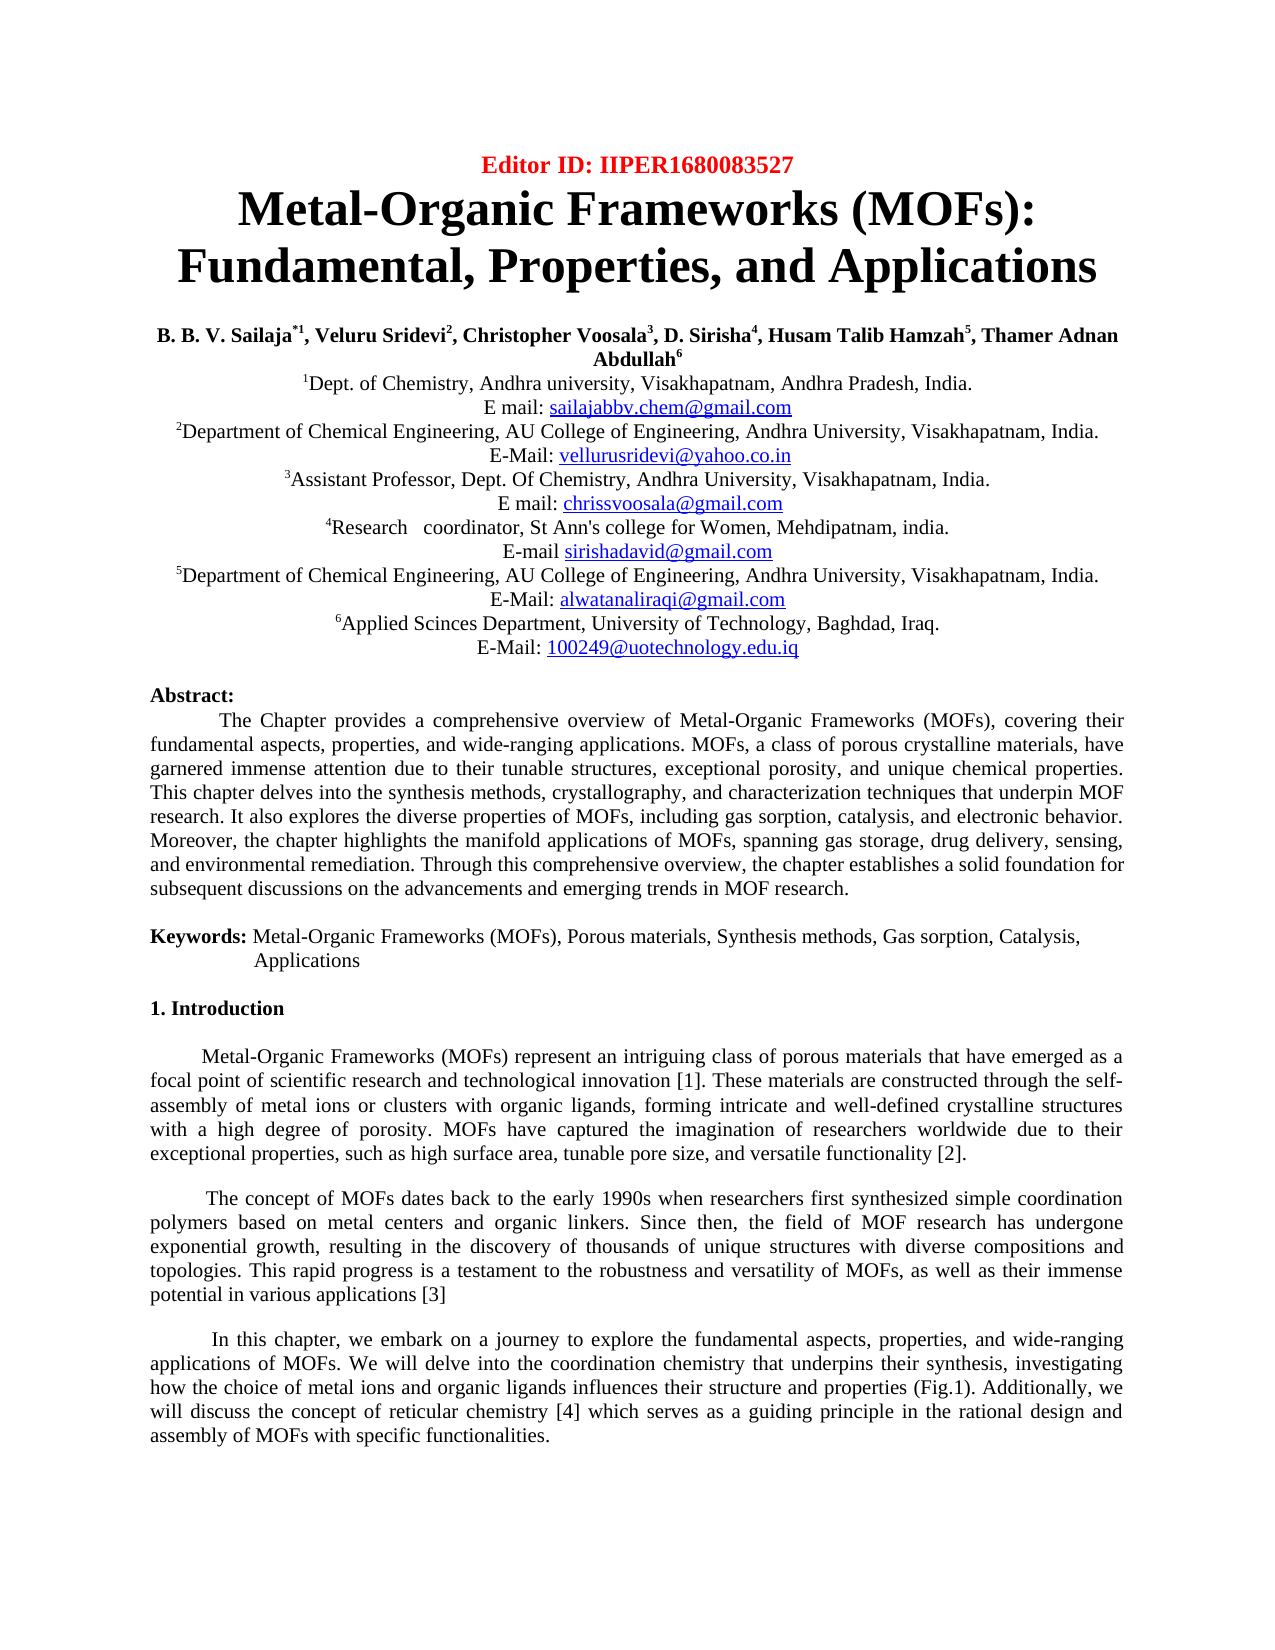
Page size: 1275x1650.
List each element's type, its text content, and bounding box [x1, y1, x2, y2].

text The Chapter provides a comprehensive overview of Metal-Organic Frameworks (MOFs), covering their fundamental aspects, properties, and wide-ranging applications. MOFs, a class of porous crystalline materials, have garnered immense attention due to their tunable structures, exceptional porosity, and unique chemical properties. This chapter delves into the synthesis methods, crystallography, and characterization techniques that underpin MOF research. It also explores the diverse properties of MOFs, including gas sorption, catalysis, and electronic behavior. Moreover, the chapter highlights the manifold applications of MOFs, spanning gas storage, drug delivery, sensing, and environmental remediation. Through this comprehensive overview, the chapter establishes a solid foundation for subsequent discussions on the advancements and emerging trends in MOF research. [150, 707, 1125, 900]
text E-mail sirishadavid@gmail.com [150, 539, 1125, 563]
text E-Mail: alwatanaliraqi@gmail.com [150, 587, 1125, 611]
text Abstract: [150, 683, 1125, 707]
text The concept of MOFs dates back to the early 1990s when researchers first synthesized simple coordination polymers based on metal centers and organic linkers. Since then, the field of MOF research has undergone exponential growth, resulting in the discovery of thousands of unique structures with diverse compositions and topologies. This rapid progress is a testament to the robustness and versatility of MOFs, as well as their immense potential in various applications [3] [150, 1186, 1125, 1306]
text 2Department of Chemical Engineering, AU College of Engineering, Andhra University, Visakhapatnam, India. [150, 419, 1125, 443]
text 5Department of Chemical Engineering, AU College of Engineering, Andhra University, Visakhapatnam, India. [150, 563, 1125, 587]
text B. B. V. Sailaja*1, Veluru Sridevi2, Christopher Voosala3, D. Sirisha4, Husam Talib Hamzah5, Thamer Adnan Abdullah6 [150, 322, 1125, 371]
text Keywords: Metal-Organic Frameworks (MOFs), Porous materials, Synthesis methods, Gas sorption, Catalysis, Applications [150, 924, 1125, 972]
text E-Mail: vellurusridevi@yahoo.co.in [150, 443, 1125, 467]
text E-Mail: 100249@uotechnology.edu.iq [150, 635, 1125, 659]
text 3Assistant Professor, Dept. Of Chemistry, Andhra University, Visakhapatnam, India. [150, 467, 1125, 491]
text Metal-Organic Frameworks (MOFs) represent an intriguing class of porous materials that have emerged as a focal point of scientific research and technological innovation [1]. These materials are constructed through the self-assembly of metal ions or clusters with organic ligands, forming intricate and well-defined crystalline structures with a high degree of porosity. MOFs have captured the imagination of researchers worldwide due to their exceptional properties, such as high surface area, tunable pore size, and versatile functionality [2]. [150, 1044, 1125, 1165]
text In this chapter, we embark on a journey to explore the fundamental aspects, properties, and wide-ranging applications of MOFs. We will delve into the coordination chemistry that underpins their synthesis, investigating how the choice of metal ions and organic ligands influences their structure and properties (Fig.1). Additionally, we will discuss the concept of reticular chemistry [4] which serves as a guiding principle in the rational design and assembly of MOFs with specific functionalities. [150, 1327, 1125, 1447]
text 1. Introduction [150, 996, 1125, 1020]
text 1Dept. of Chemistry, Andhra university, Visakhapatnam, Andhra Pradesh, India. [150, 371, 1125, 395]
text 6Applied Scinces Department, University of Technology, Baghdad, Iraq. [150, 611, 1125, 635]
text E mail: chrissvoosala@gmail.com [150, 491, 1125, 515]
text 4Research coordinator, St Ann's college for Women, Mehdipatnam, india. [150, 515, 1125, 539]
text Editor ID: IIPER1680083527 [150, 150, 1125, 179]
text Metal-Organic Frameworks (MOFs): Fundamental, Properties, and Applications [150, 179, 1125, 294]
text E mail: sailajabbv.chem@gmail.com [150, 395, 1125, 419]
